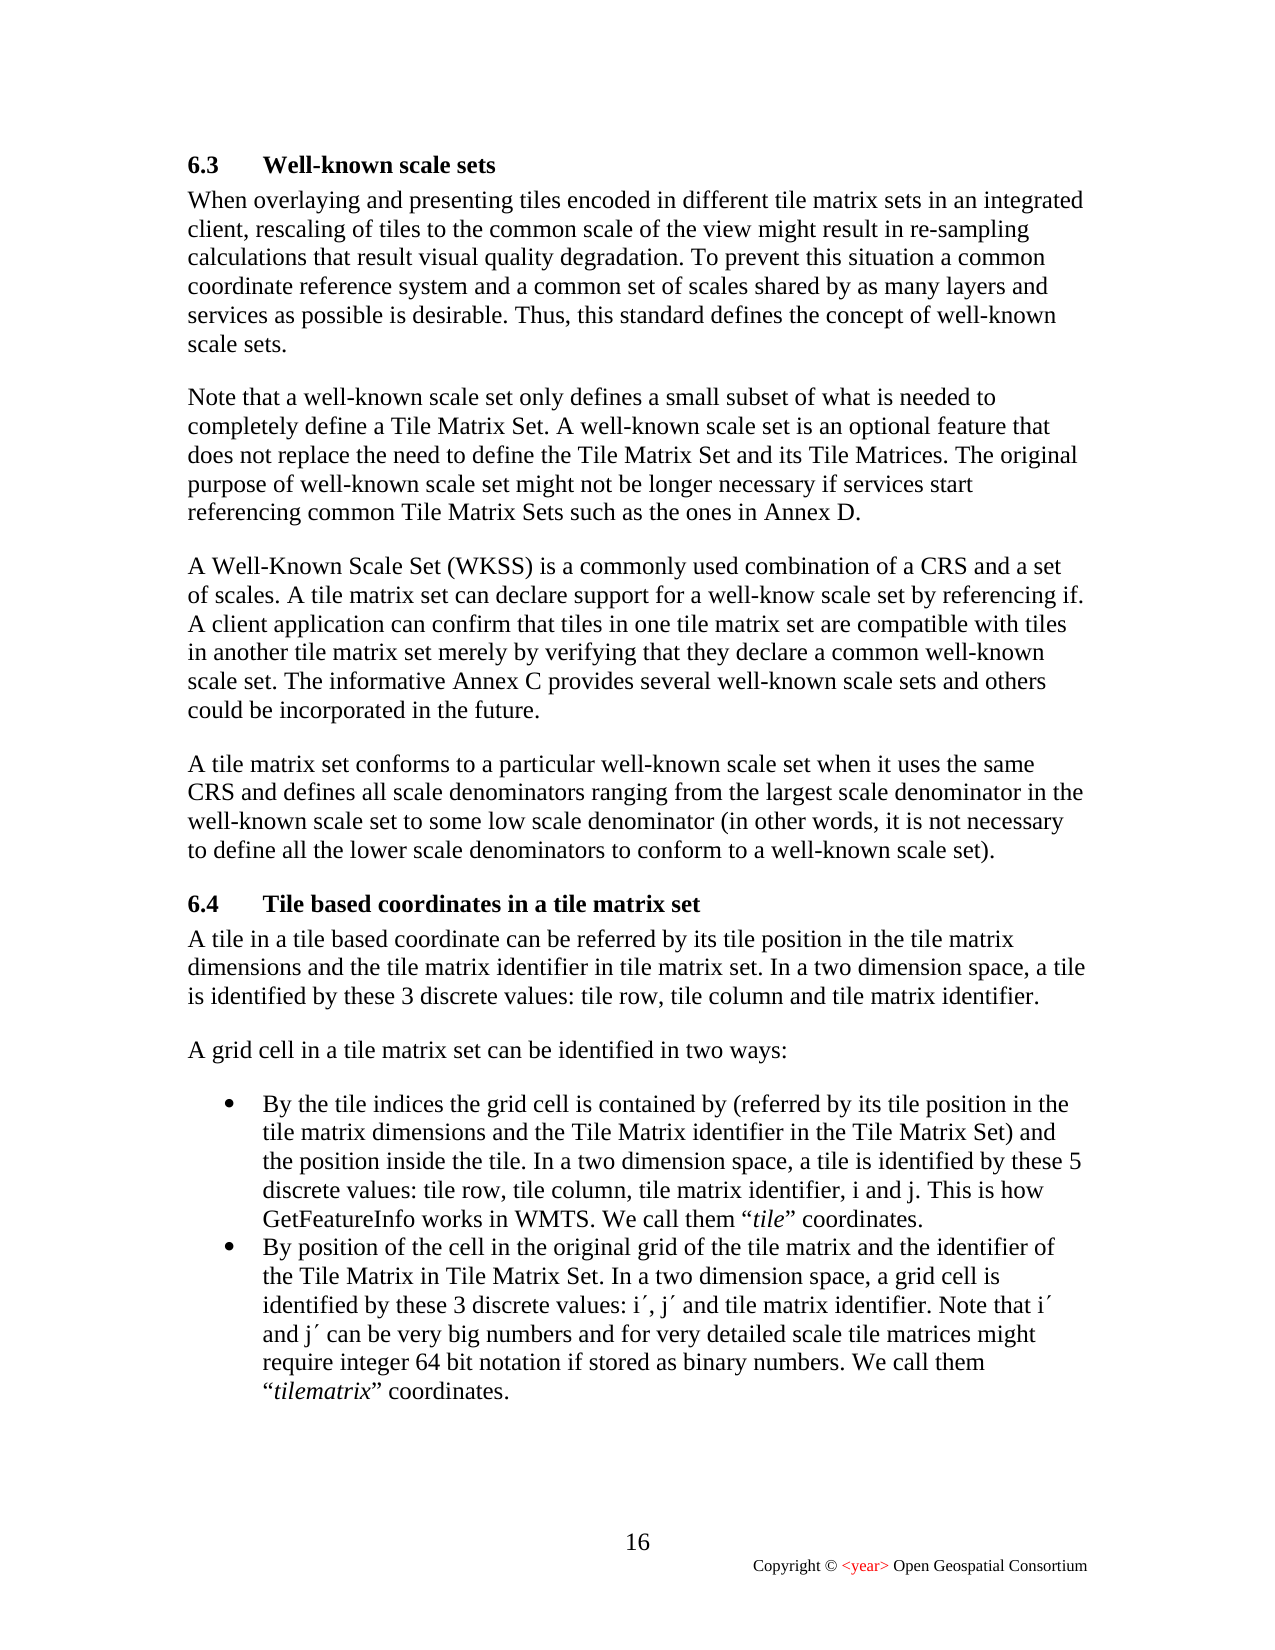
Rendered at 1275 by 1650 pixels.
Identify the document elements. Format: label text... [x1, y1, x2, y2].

text Note that a well-known scale set only defines a small subset of what is needed to completely define a Tile Matrix Set. A well-known scale set is an optional feature that does not replace the need to define the Tile Matrix Set and its Tile Matrices. The original purpose of well-known scale set might not be longer necessary if services start referencing common Tile Matrix Sets such as the ones in Annex D. [187, 382, 1087, 526]
text A Well-Known Scale Set (WKSS) is a commonly used combination of a CRS and a set of scales. A tile matrix set can declare support for a well-know scale set by referencing if. A client application can confirm that tiles in one tile matrix set are compatible with tiles in another tile matrix set merely by verifying that they declare a common well-known scale set. The informative Annex C provides several well-known scale sets and others could be incorporated in the future. [187, 551, 1087, 724]
list By the tile indices the grid cell is contained by (referred by its tile position in the tile matrix dimensions and the Tile Matrix identifier in the Tile Matrix Set) and the position inside the tile. In a two dimension space, a tile is identified by these 5 discrete values: tile row, tile column, tile matrix identifier, i and j. This is how GetFeatureInfo works in WMTS. We call them “tile” coordinates. [225, 1089, 1087, 1232]
list By position of the cell in the original grid of the tile matrix and the identifier of the Tile Matrix in Tile Matrix Set. In a two dimension space, a grid cell is identified by these 3 discrete values: i, j and tile matrix identifier. Note that i and j can be very big numbers and for very detailed scale tile matrices might require integer 64 bit notation if stored as binary numbers. We call them “tilematrix” coordinates. [225, 1232, 1087, 1405]
subtitle Tile based coordinates in a tile matrix set [187, 889, 1087, 917]
subtitle Well-known scale sets [187, 150, 1087, 179]
text A grid cell in a tile matrix set can be identified in two ways: [187, 1035, 1087, 1064]
text When overlaying and presenting tiles encoded in different tile matrix sets in an integrated client, rescaling of tiles to the common scale of the view might result in re-sampling calculations that result visual quality degradation. To prevent this situation a common coordinate reference system and a common set of scales shared by as many layers and services as possible is desirable. Thus, this standard defines the concept of well-known scale sets. [187, 185, 1087, 357]
text A tile matrix set conforms to a particular well-known scale set when it uses the same CRS and defines all scale denominators ranging from the largest scale denominator in the well-known scale set to some low scale denominator (in other words, it is not necessary to define all the lower scale denominators to conform to a well-known scale set). [187, 749, 1087, 864]
text A tile in a tile based coordinate can be referred by its tile position in the tile matrix dimensions and the tile matrix identifier in tile matrix set. In a two dimension space, a tile is identified by these 3 discrete values: tile row, tile column and tile matrix identifier. [187, 924, 1087, 1010]
